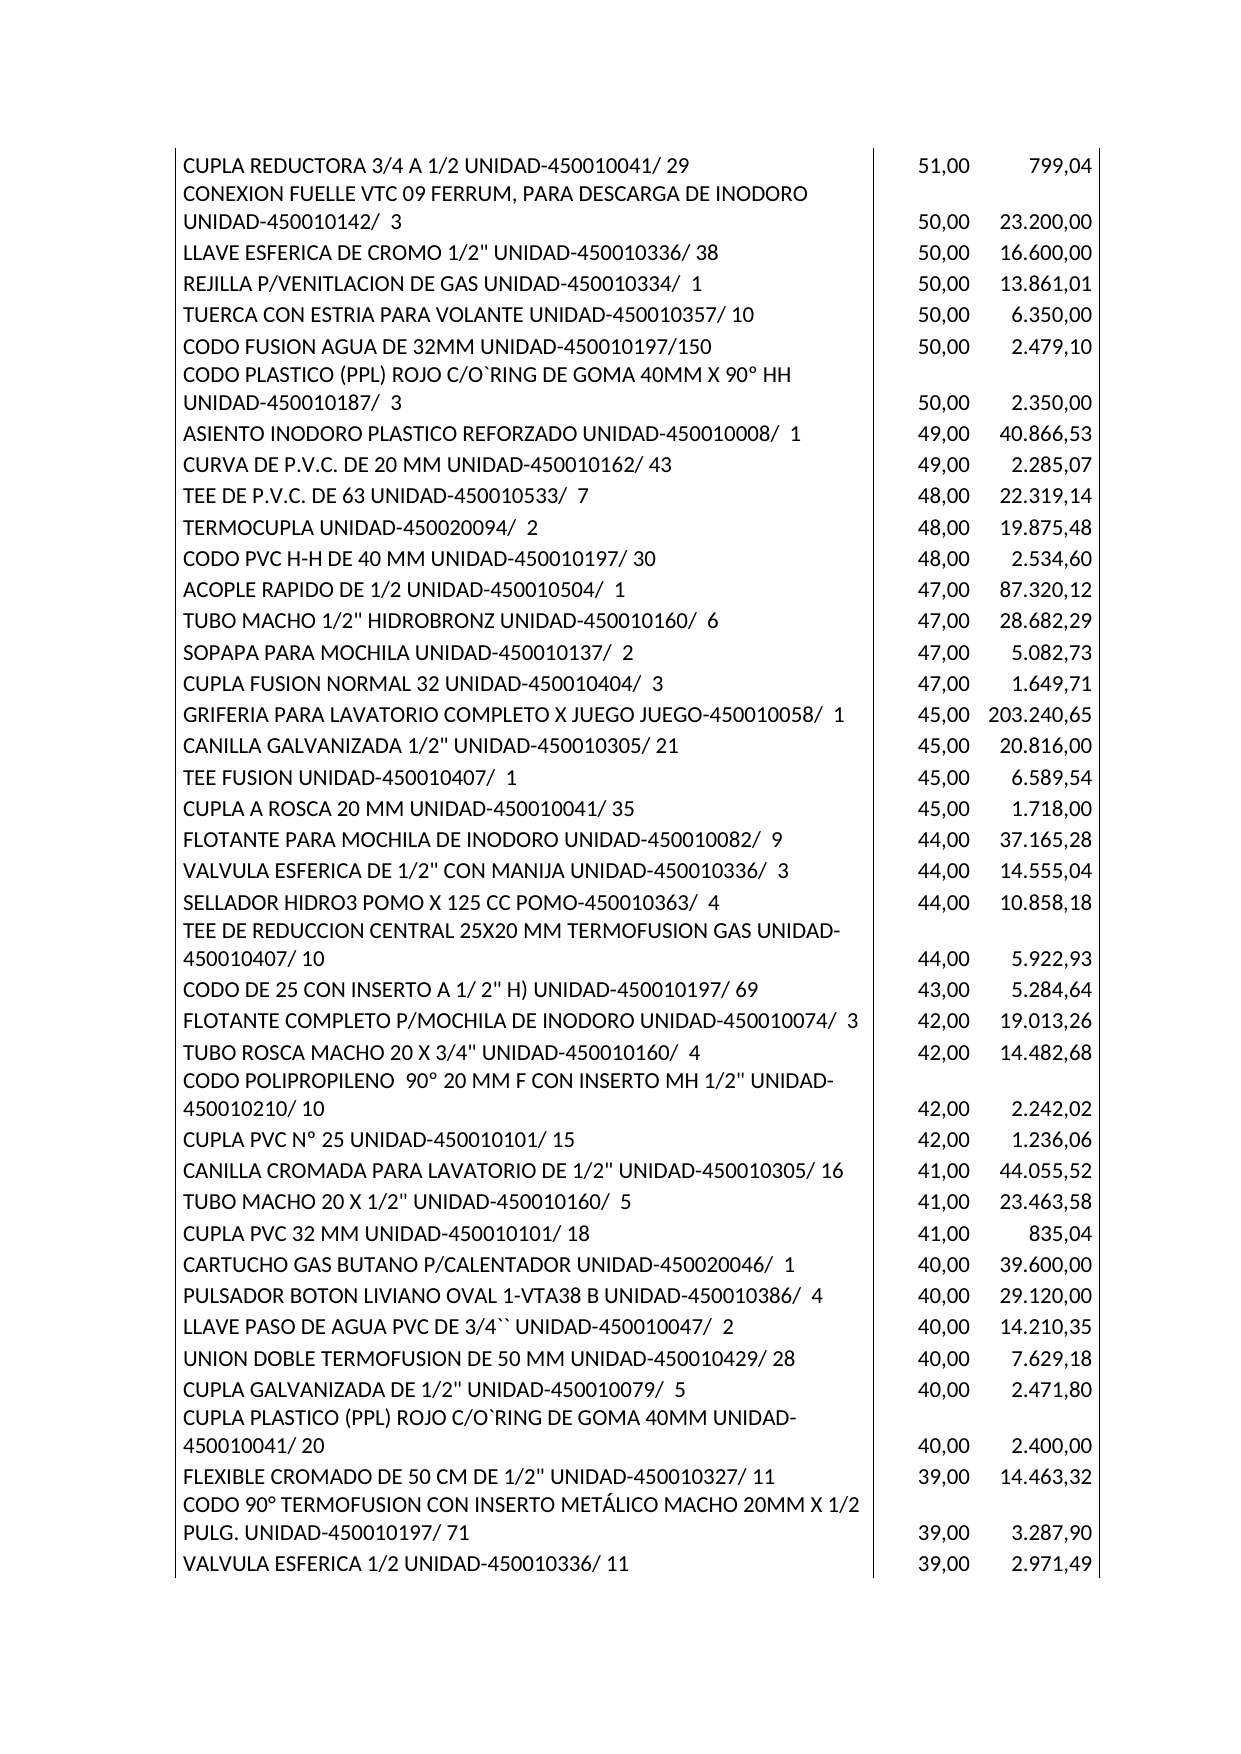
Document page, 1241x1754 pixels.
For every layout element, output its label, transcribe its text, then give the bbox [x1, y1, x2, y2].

table_cell TEE FUSION UNIDAD-450010407/ 1 [176, 760, 873, 791]
table_cell 14.482,68 [977, 1035, 1099, 1066]
table_cell VALVULA ESFERICA 1/2 UNIDAD-450010336/ 11 [176, 1546, 873, 1578]
table_cell CODO DE 25 CON INSERTO A 1/ 2" H) UNIDAD-450010197/ 69 [176, 972, 873, 1003]
table_cell 50,00 [874, 329, 977, 360]
table_cell 20.816,00 [977, 729, 1099, 760]
table_cell 50,00 [874, 360, 977, 416]
table_cell 799,04 [977, 148, 1099, 179]
table_cell TERMOCUPLA UNIDAD-450020094/ 2 [176, 510, 873, 541]
table_cell CURVA DE P.V.C. DE 20 MM UNIDAD-450010162/ 43 [176, 447, 873, 478]
table_cell 42,00 [874, 1035, 977, 1066]
table_cell 19.013,26 [977, 1003, 1099, 1034]
table_cell GRIFERIA PARA LAVATORIO COMPLETO X JUEGO JUEGO-450010058/ 1 [176, 697, 873, 728]
table_cell 2.400,00 [977, 1403, 1099, 1459]
table_cell CUPLA PVC 32 MM UNIDAD-450010101/ 18 [176, 1216, 873, 1247]
table_cell 1.236,06 [977, 1122, 1099, 1153]
table_cell FLOTANTE COMPLETO P/MOCHILA DE INODORO UNIDAD-450010074/ 3 [176, 1003, 873, 1034]
table_cell 49,00 [874, 416, 977, 447]
table_cell TEE DE REDUCCION CENTRAL 25X20 MM TERMOFUSION GAS UNIDAD-450010407/ 10 [176, 916, 873, 972]
table_cell 47,00 [874, 666, 977, 697]
table_cell 48,00 [874, 510, 977, 541]
table_cell 2.242,02 [977, 1066, 1099, 1122]
table_cell UNION DOBLE TERMOFUSION DE 50 MM UNIDAD-450010429/ 28 [176, 1341, 873, 1372]
table_cell TUBO MACHO 1/2" HIDROBRONZ UNIDAD-450010160/ 6 [176, 604, 873, 635]
table_cell 2.479,10 [977, 329, 1099, 360]
table_cell 42,00 [874, 1122, 977, 1153]
table_cell ASIENTO INODORO PLASTICO REFORZADO UNIDAD-450010008/ 1 [176, 416, 873, 447]
table_cell 2.534,60 [977, 541, 1099, 572]
table_cell PULSADOR BOTON LIVIANO OVAL 1-VTA38 B UNIDAD-450010386/ 4 [176, 1278, 873, 1309]
table_cell 23.463,58 [977, 1184, 1099, 1216]
table_cell SELLADOR HIDRO3 POMO X 125 CC POMO-450010363/ 4 [176, 885, 873, 916]
table_cell 3.287,90 [977, 1490, 1099, 1546]
table_cell 87.320,12 [977, 572, 1099, 603]
table_cell 40,00 [874, 1247, 977, 1278]
table_cell 14.555,04 [977, 854, 1099, 885]
table_cell 45,00 [874, 697, 977, 728]
table_cell 10.858,18 [977, 885, 1099, 916]
table_cell CANILLA CROMADA PARA LAVATORIO DE 1/2" UNIDAD-450010305/ 16 [176, 1153, 873, 1184]
table_cell LLAVE ESFERICA DE CROMO 1/2" UNIDAD-450010336/ 38 [176, 235, 873, 266]
table_cell 40,00 [874, 1403, 977, 1459]
table_cell ACOPLE RAPIDO DE 1/2 UNIDAD-450010504/ 1 [176, 572, 873, 603]
table_cell FLEXIBLE CROMADO DE 50 CM DE 1/2" UNIDAD-450010327/ 11 [176, 1459, 873, 1490]
table_cell LLAVE PASO DE AGUA PVC DE 3/4`` UNIDAD-450010047/ 2 [176, 1309, 873, 1341]
table_cell 2.471,80 [977, 1372, 1099, 1403]
table_cell CUPLA PLASTICO (PPL) ROJO C/O`RING DE GOMA 40MM UNIDAD-450010041/ 20 [176, 1403, 873, 1459]
table_cell 5.082,73 [977, 635, 1099, 666]
table_cell 14.463,32 [977, 1459, 1099, 1490]
table_cell 49,00 [874, 447, 977, 478]
table_cell 7.629,18 [977, 1341, 1099, 1372]
table_cell 1.718,00 [977, 791, 1099, 822]
table_cell 41,00 [874, 1216, 977, 1247]
table_cell 39,00 [874, 1490, 977, 1546]
table_cell 16.600,00 [977, 235, 1099, 266]
table_cell TUBO MACHO 20 X 1/2" UNIDAD-450010160/ 5 [176, 1184, 873, 1216]
table_cell 48,00 [874, 541, 977, 572]
table_cell 29.120,00 [977, 1278, 1099, 1309]
table_cell TEE DE P.V.C. DE 63 UNIDAD-450010533/ 7 [176, 479, 873, 510]
table_cell CUPLA FUSION NORMAL 32 UNIDAD-450010404/ 3 [176, 666, 873, 697]
table_cell CODO PLASTICO (PPL) ROJO C/O`RING DE GOMA 40MM X 90º HH UNIDAD-450010187/ 3 [176, 360, 873, 416]
table_cell FLOTANTE PARA MOCHILA DE INODORO UNIDAD-450010082/ 9 [176, 822, 873, 853]
table_cell 39.600,00 [977, 1247, 1099, 1278]
table_cell 6.350,00 [977, 298, 1099, 329]
table_cell 13.861,01 [977, 266, 1099, 297]
table_cell 2.971,49 [977, 1546, 1099, 1578]
table_cell 40.866,53 [977, 416, 1099, 447]
table_cell 44,00 [874, 885, 977, 916]
table_cell 47,00 [874, 572, 977, 603]
table_cell 50,00 [874, 266, 977, 297]
table_cell 835,04 [977, 1216, 1099, 1247]
table_cell 2.285,07 [977, 447, 1099, 478]
table_cell 40,00 [874, 1372, 977, 1403]
table_cell REJILLA P/VENITLACION DE GAS UNIDAD-450010334/ 1 [176, 266, 873, 297]
table_cell 40,00 [874, 1278, 977, 1309]
table_cell 45,00 [874, 791, 977, 822]
table_cell 41,00 [874, 1184, 977, 1216]
table_cell CUPLA REDUCTORA 3/4 A 1/2 UNIDAD-450010041/ 29 [176, 148, 873, 179]
table_cell CUPLA GALVANIZADA DE 1/2" UNIDAD-450010079/ 5 [176, 1372, 873, 1403]
table_cell 44.055,52 [977, 1153, 1099, 1184]
table_cell 41,00 [874, 1153, 977, 1184]
table_cell 50,00 [874, 235, 977, 266]
table_cell 42,00 [874, 1003, 977, 1034]
table_cell 19.875,48 [977, 510, 1099, 541]
table_cell 48,00 [874, 479, 977, 510]
table_cell 39,00 [874, 1546, 977, 1578]
table_cell 44,00 [874, 916, 977, 972]
table_cell 43,00 [874, 972, 977, 1003]
table_cell 1.649,71 [977, 666, 1099, 697]
table_cell CONEXION FUELLE VTC 09 FERRUM, PARA DESCARGA DE INODORO UNIDAD-450010142/ 3 [176, 179, 873, 235]
table_cell 14.210,35 [977, 1309, 1099, 1341]
table_cell TUERCA CON ESTRIA PARA VOLANTE UNIDAD-450010357/ 10 [176, 298, 873, 329]
table_cell 28.682,29 [977, 604, 1099, 635]
table_cell 40,00 [874, 1309, 977, 1341]
table_cell 203.240,65 [977, 697, 1099, 728]
table_cell 5.922,93 [977, 916, 1099, 972]
table_cell CODO 90° TERMOFUSION CON INSERTO METÁLICO MACHO 20MM X 1/2 PULG. UNIDAD-450010197/ 71 [176, 1490, 873, 1546]
table_cell 39,00 [874, 1459, 977, 1490]
table_cell 2.350,00 [977, 360, 1099, 416]
table_cell CODO POLIPROPILENO 90º 20 MM F CON INSERTO MH 1/2" UNIDAD-450010210/ 10 [176, 1066, 873, 1122]
table_cell SOPAPA PARA MOCHILA UNIDAD-450010137/ 2 [176, 635, 873, 666]
table_cell CODO PVC H-H DE 40 MM UNIDAD-450010197/ 30 [176, 541, 873, 572]
table_cell 6.589,54 [977, 760, 1099, 791]
table_cell CARTUCHO GAS BUTANO P/CALENTADOR UNIDAD-450020046/ 1 [176, 1247, 873, 1278]
table_cell 51,00 [874, 148, 977, 179]
table_cell CANILLA GALVANIZADA 1/2" UNIDAD-450010305/ 21 [176, 729, 873, 760]
table_cell TUBO ROSCA MACHO 20 X 3/4" UNIDAD-450010160/ 4 [176, 1035, 873, 1066]
table_cell 44,00 [874, 822, 977, 853]
table_cell 45,00 [874, 729, 977, 760]
table_cell 22.319,14 [977, 479, 1099, 510]
table_cell 42,00 [874, 1066, 977, 1122]
table_cell 44,00 [874, 854, 977, 885]
table_cell 45,00 [874, 760, 977, 791]
table_cell 50,00 [874, 179, 977, 235]
table_cell 50,00 [874, 298, 977, 329]
table_cell CODO FUSION AGUA DE 32MM UNIDAD-450010197/150 [176, 329, 873, 360]
table_cell CUPLA A ROSCA 20 MM UNIDAD-450010041/ 35 [176, 791, 873, 822]
table_cell 23.200,00 [977, 179, 1099, 235]
table_cell 47,00 [874, 635, 977, 666]
table_cell 37.165,28 [977, 822, 1099, 853]
table_cell 5.284,64 [977, 972, 1099, 1003]
table_cell VALVULA ESFERICA DE 1/2" CON MANIJA UNIDAD-450010336/ 3 [176, 854, 873, 885]
table_cell 40,00 [874, 1341, 977, 1372]
table_cell 47,00 [874, 604, 977, 635]
table_cell CUPLA PVC Nº 25 UNIDAD-450010101/ 15 [176, 1122, 873, 1153]
